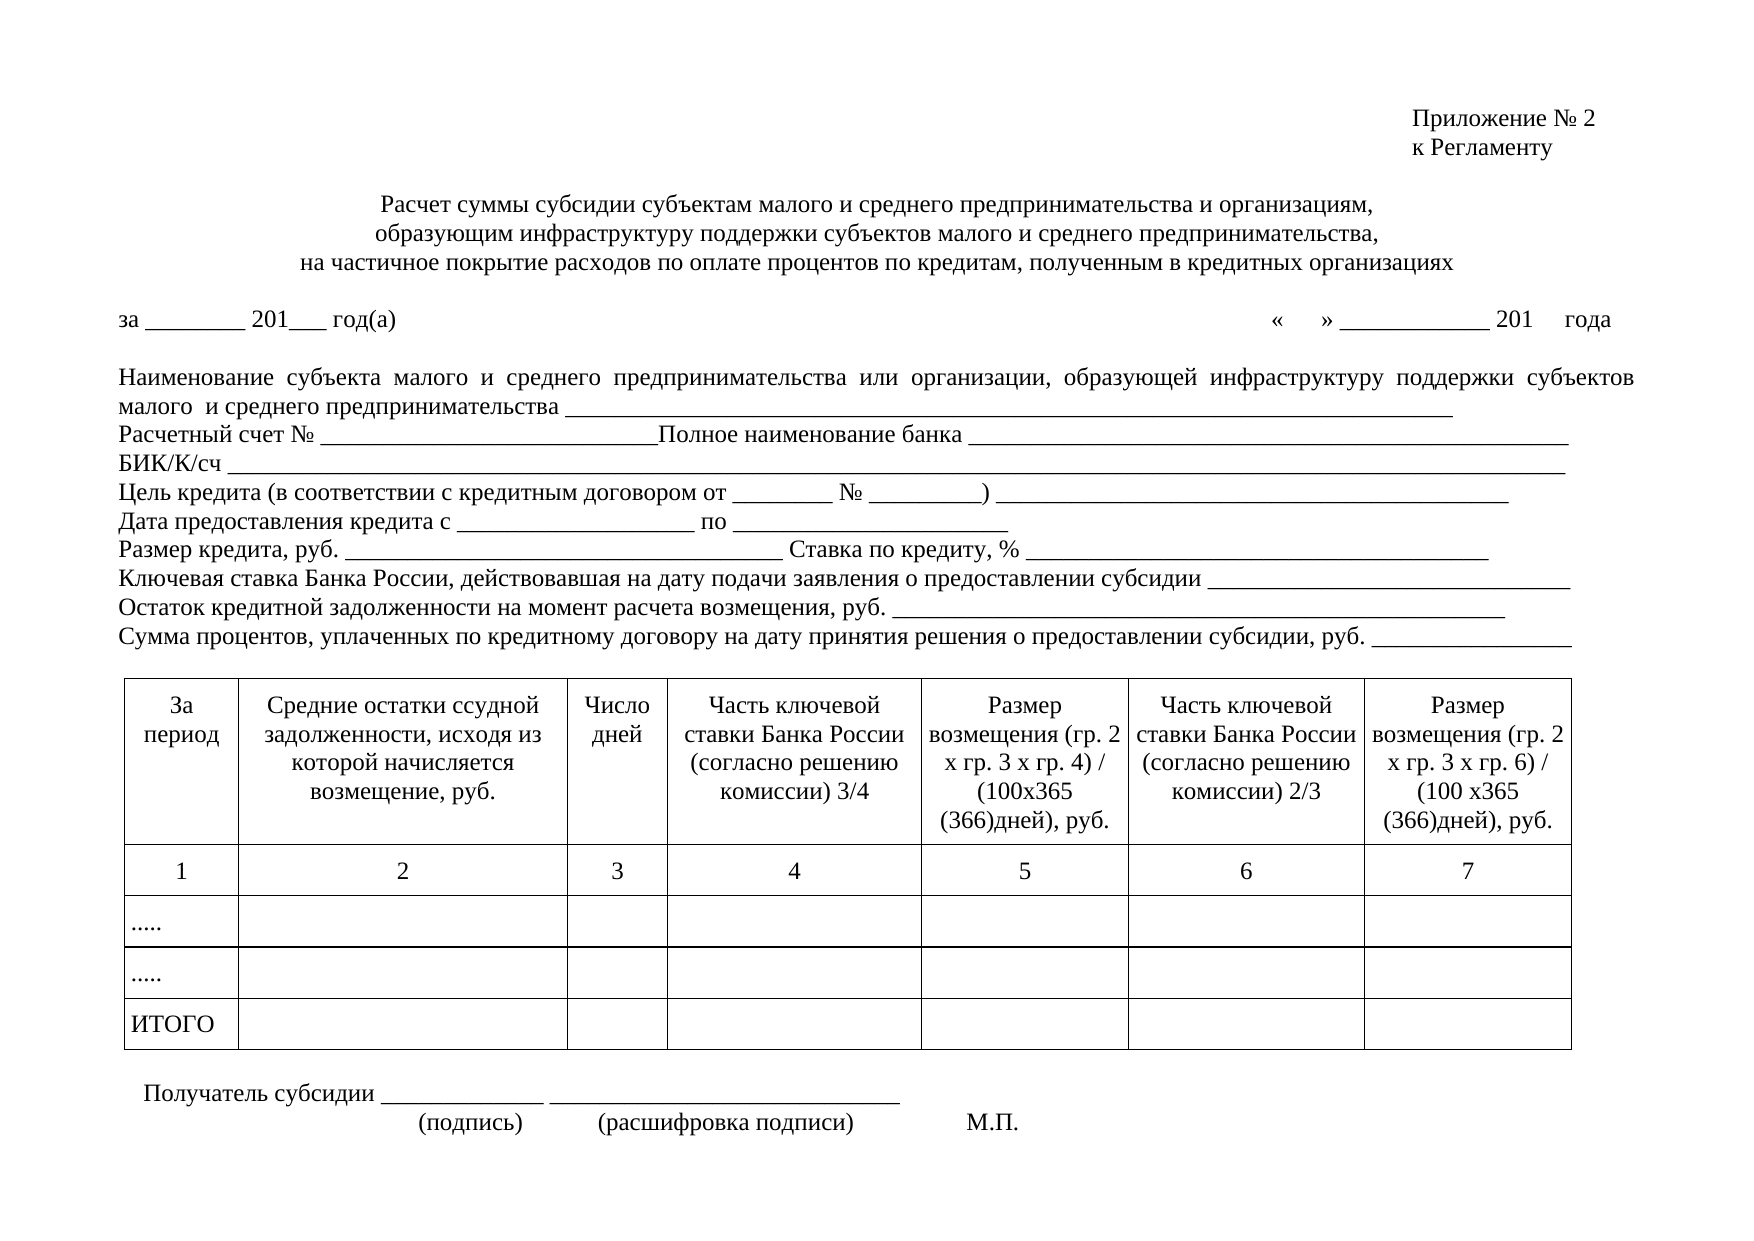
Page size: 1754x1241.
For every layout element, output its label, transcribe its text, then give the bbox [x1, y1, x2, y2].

table_cell [1129, 896, 1364, 946]
table_cell ..... [125, 896, 238, 946]
text Ключевая ставка Банка России, действовавшая на дату подачи заявления о предоставлении субсидии _____________________________ [118, 563, 1636, 592]
table_cell [1365, 948, 1571, 997]
text Остаток кредитной задолженности на момент расчета возмещения, руб. _________________________________________________ [118, 592, 1636, 621]
table_cell [1129, 999, 1364, 1048]
text БИК/К/сч ___________________________________________________________________________________________________________ [118, 448, 1636, 477]
table_header Часть ключевой ставки Банка России (согласно решению комиссии) 3/4 [668, 679, 921, 844]
table_cell [568, 948, 667, 997]
text (подпись) (расшифровка подписи) М.П. [118, 1107, 1636, 1136]
table_cell 5 [922, 845, 1128, 895]
table_header За период [125, 679, 238, 844]
table_header Размер возмещения (гр. 2 x гр. 3 x гр. 4) / (100х365 (366)дней), руб. [922, 679, 1128, 844]
table_header Часть ключевой ставки Банка России (согласно решению комиссии) 2/3 [1129, 679, 1364, 844]
text за ________ 201___ год(а) « » ____________ 201 года [118, 304, 1636, 333]
table_cell 4 [668, 845, 921, 895]
table_cell 6 [1129, 845, 1364, 895]
text на частичное покрытие расходов по оплате процентов по кредитам, полученным в кредитных организациях [118, 247, 1636, 276]
text Размер кредита, руб. ___________________________________ Ставка по кредиту, % _____________________________________ [118, 534, 1636, 563]
table_cell [239, 896, 567, 946]
table_cell 7 [1365, 845, 1571, 895]
table_cell [568, 999, 667, 1048]
text к Регламенту [118, 132, 1636, 161]
text Расчетный счет № ___________________________Полное наименование банка ________________________________________________ [118, 419, 1636, 448]
table_cell ИТОГО [125, 999, 238, 1048]
table_cell [1129, 948, 1364, 997]
table_cell [568, 896, 667, 946]
table_cell [1365, 999, 1571, 1048]
text Получатель субсидии _____________ ____________________________ [118, 1078, 1636, 1107]
table_cell 2 [239, 845, 567, 895]
table_cell [1365, 896, 1571, 946]
table_cell [922, 999, 1128, 1048]
table_cell [668, 896, 921, 946]
table_header Число дней [568, 679, 667, 844]
table_cell [922, 896, 1128, 946]
table_header Размер возмещения (гр. 2 x гр. 3 x гр. 6) / (100 х365 (366)дней), руб. [1365, 679, 1571, 844]
table_cell 1 [125, 845, 238, 895]
text Наименование субъекта малого и среднего предпринимательства или организации, образующей инфраструктуру поддержки субъектов малого и среднего предпринимательства _______________________________________________________________________ [118, 362, 1636, 419]
table_cell [668, 999, 921, 1048]
table_cell [668, 948, 921, 997]
table_header Средние остатки ссудной задолженности, исходя из которой начисляется возмещение, руб. [239, 679, 567, 844]
text Сумма процентов, уплаченных по кредитному договору на дату принятия решения о предоставлении субсидии, руб. ________________ [118, 621, 1636, 649]
table_cell [239, 948, 567, 997]
table_cell [239, 999, 567, 1048]
text Цель кредита (в соответствии с кредитным договором от ________ № _________) _________________________________________ [118, 477, 1636, 506]
text Приложение № 2 [118, 103, 1636, 132]
text образующим инфраструктуру поддержки субъектов малого и среднего предпринимательства, [118, 218, 1636, 247]
text Расчет суммы субсидии субъектам малого и среднего предпринимательства и организациям, [118, 189, 1636, 218]
table_cell ..... [125, 948, 238, 997]
text Дата предоставления кредита с ___________________ по ______________________ [118, 506, 1636, 534]
table_cell [922, 948, 1128, 997]
table_cell 3 [568, 845, 667, 895]
